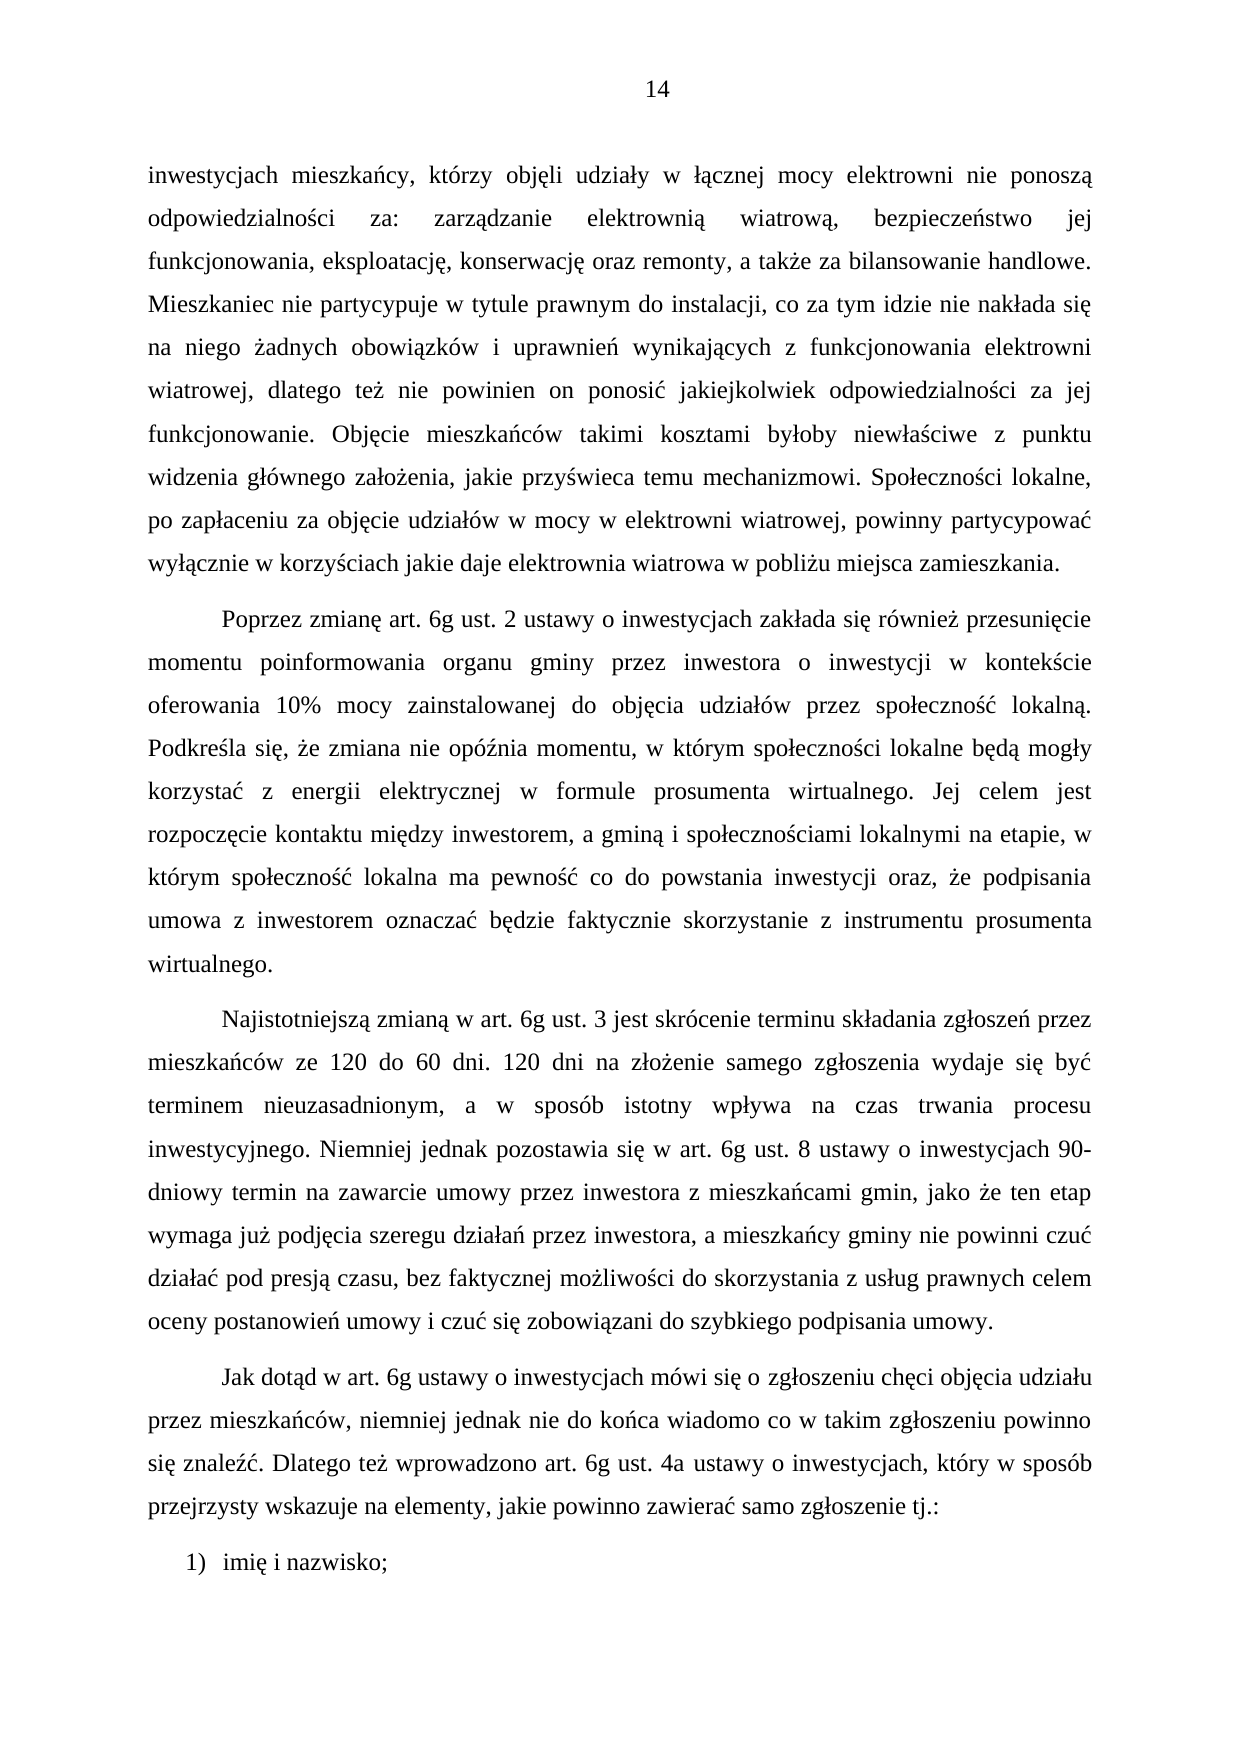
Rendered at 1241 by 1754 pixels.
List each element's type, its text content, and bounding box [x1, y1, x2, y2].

text Poprzez zmianę art. 6g ust. 2 ustawy o inwestycjach zakłada się również przesunięcie momentu poinformowania organu gminy przez inwestora o inwestycji w kontekście oferowania 10% mocy zainstalowanej do objęcia udziałów przez społeczność lokalną. Podkreśla się, że zmiana nie opóźnia momentu, w którym społeczności lokalne będą mogły korzystać z energii elektrycznej w formule prosumenta wirtualnego. Jej celem jest rozpoczęcie kontaktu między inwestorem, a gminą i społecznościami lokalnymi na etapie, w którym społeczność lokalna ma pewność co do powstania inwestycji oraz, że podpisania umowa z inwestorem oznaczać będzie faktycznie skorzystanie z instrumentu prosumenta wirtualnego. [148, 604, 1093, 977]
text Jak dotąd w art. 6g ustawy o inwestycjach mówi się o zgłoszeniu chęci objęcia udziału przez mieszkańców, niemniej jednak nie do końca wiadomo co w takim zgłoszeniu powinno się znaleźć. Dlatego też wprowadzono art. 6g ust. 4a ustawy o inwestycjach, który w sposób przejrzysty wskazuje na elementy, jakie powinno zawierać samo zgłoszenie tj.: [148, 1362, 1093, 1520]
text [148, 160, 1093, 577]
text Najistotniejszą zmianą w art. 6g ust. 3 jest skrócenie terminu składania zgłoszeń przez mieszkańców ze 120 do 60 dni. 120 dni na złożenie samego zgłoszenia wydaje się być terminem nieuzasadnionym, a w sposób istotny wpływa na czas trwania procesu inwestycyjnego. Niemniej jednak pozostawia się w art. 6g ust. 8 ustawy o inwestycjach 90-dniowy termin na zawarcie umowy przez inwestora z mieszkańcami gmin, jako że ten etap wymaga już podjęcia szeregu działań przez inwestora, a mieszkańcy gminy nie powinni czuć działać pod presją czasu, bez faktycznej możliwości do skorzystania z usług prawnych celem oceny postanowień umowy i czuć się zobowiązani do szybkiego podpisania umowy. [148, 1004, 1093, 1335]
list imię i nazwisko; [185, 1547, 1093, 1576]
